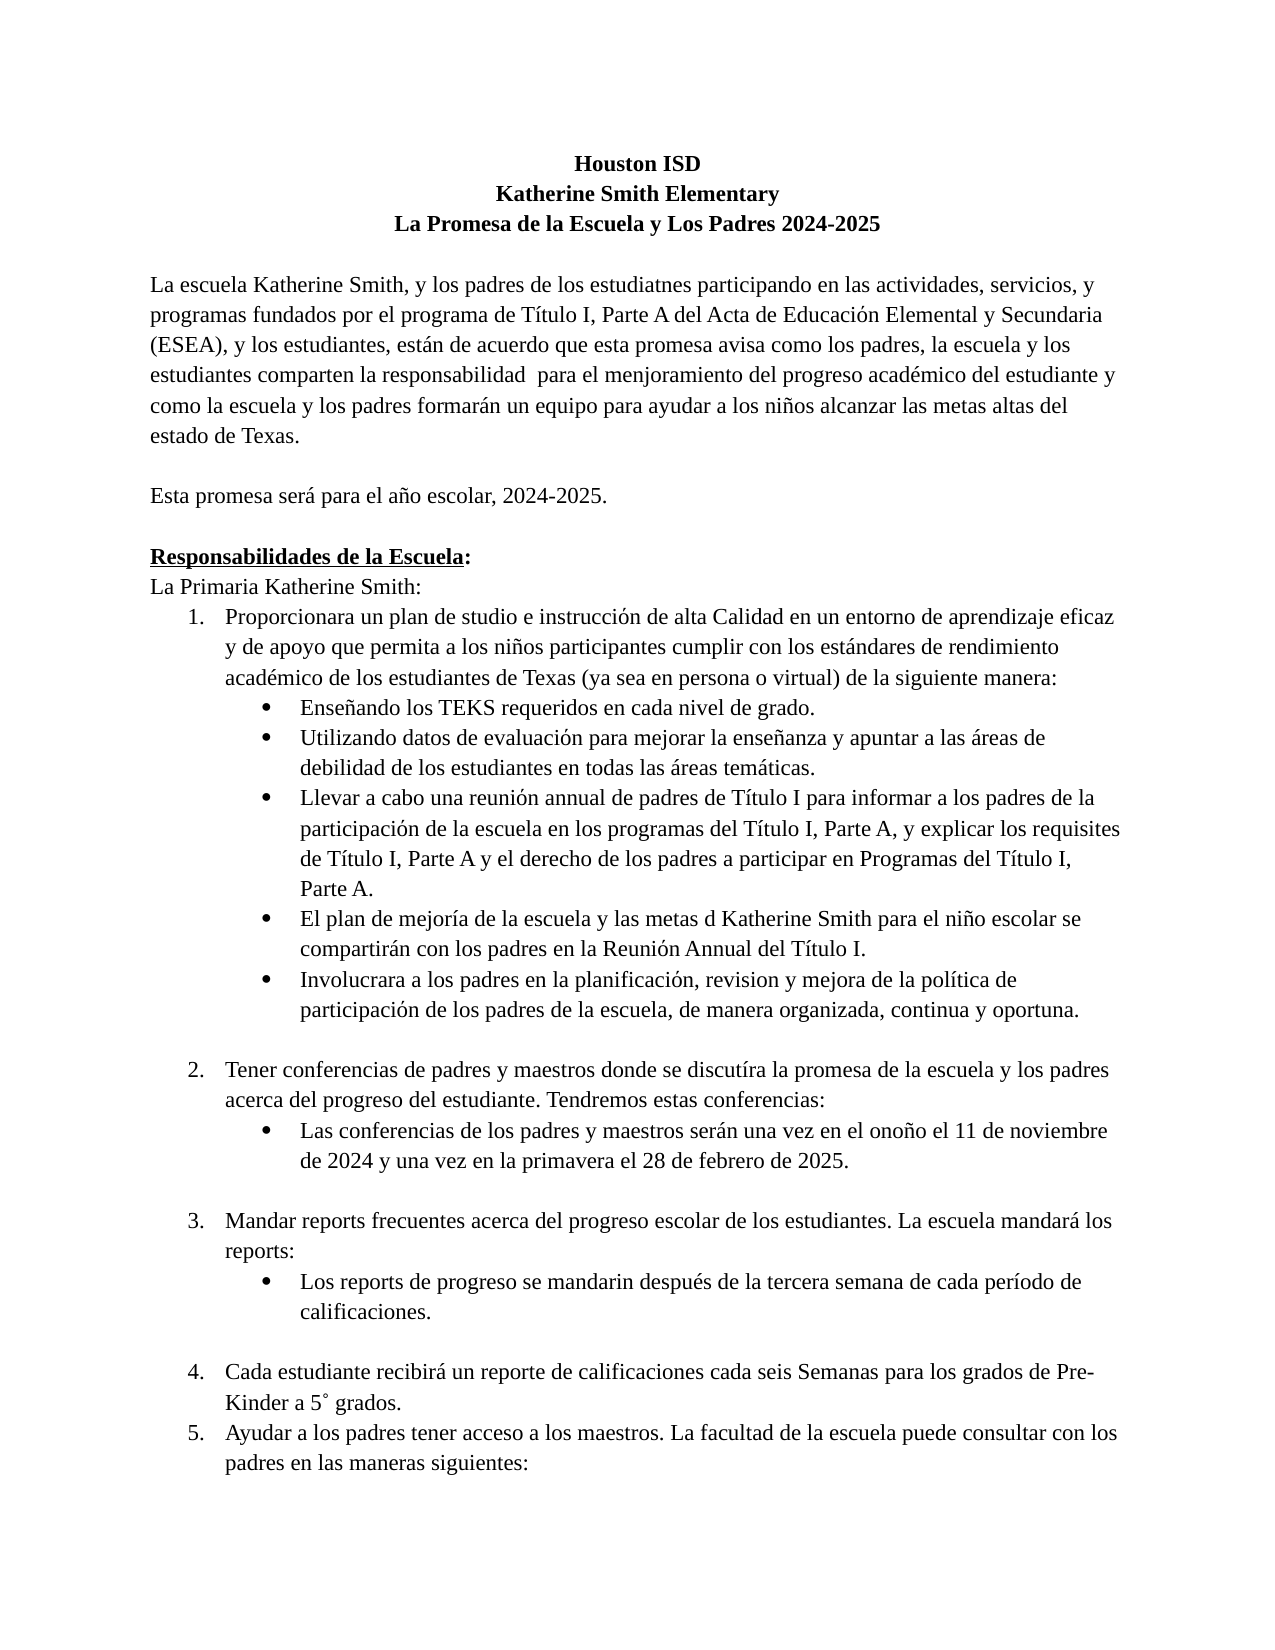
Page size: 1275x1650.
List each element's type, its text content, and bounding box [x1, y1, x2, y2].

text Esta promesa será para el año escolar, 2024-2025. [150, 482, 1125, 509]
list Utilizando datos de evaluaciόn para mejorar la enseñanza y apuntar a las áreas de debilidad de los estudiantes en todas las áreas temáticas. [262, 724, 1125, 781]
list Los reports de progreso se mandarin después de la tercera semana de cada período de calificaciones. [262, 1268, 1125, 1324]
text La Promesa de la Escuela y Los Padres 2024-2025 [150, 210, 1125, 237]
list Proporcionara un plan de studio e instrucciόn de alta Calidad en un entorno de aprendizaje eficaz y de apoyo que permita a los niños participantes cumplir con los estándares de rendimiento académico de los estudiantes de Texas (ya sea en persona o virtual) de la siguiente manera: [187, 603, 1125, 690]
list Ayudar a los padres tener acceso a los maestros. La facultad de la escuela puede consultar con los padres en las maneras siguientes: [187, 1419, 1125, 1475]
list El plan de mejoría de la escuela y las metas d Katherine Smith para el niño escolar se compartirán con los padres en la Reuniόn Annual del Título I. [262, 905, 1125, 962]
text La Primaria Katherine Smith: [150, 573, 1125, 599]
list Cada estudiante recibirá un reporte de calificaciones cada seis Semanas para los grados de Pre-Kinder a 5˚ grados. [187, 1358, 1125, 1415]
list Enseñando los TEKS requeridos en cada nivel de grado. [262, 694, 1125, 720]
text Responsabilidades de la Escuela: [150, 543, 1125, 569]
list Las conferencias de los padres y maestros serán una vez en el onoño el 11 de noviembre de 2024 y una vez en la primavera el 28 de febrero de 2025. [262, 1117, 1125, 1173]
list Mandar reports frecuentes acerca del progreso escolar de los estudiantes. La escuela mandará los reports: [187, 1207, 1125, 1264]
list Involucrara a los padres en la planificaciόn, revision y mejora de la política de participaciόn de los padres de la escuela, de manera organizada, continua y oportuna. [262, 966, 1125, 1022]
list Tener conferencias de padres y maestros donde se discutíra la promesa de la escuela y los padres acerca del progreso del estudiante. Tendremos estas conferencias: [187, 1056, 1125, 1113]
text Houston ISD [150, 150, 1125, 176]
list Llevar a cabo una reuniόn annual de padres de Título I para informar a los padres de la participaciόn de la escuela en los programas del Título I, Parte A, y explicar los requisites de Título I, Parte A y el derecho de los padres a participar en Programas del Título I, Parte A. [262, 784, 1125, 901]
text Katherine Smith Elementary [150, 180, 1125, 207]
text La escuela Katherine Smith, y los padres de los estudiatnes participando en las actividades, servicios, y programas fundados por el programa de Título I, Parte A del Acta de Educaciόn Elemental y Secundaria (ESEA), y los estudiantes, están de acuerdo que esta promesa avisa como los padres, la escuela y los estudiantes comparten la responsabilidad para el menjoramiento del progreso académico del estudiante y como la escuela y los padres formarán un equipo para ayudar a los niños alcanzar las metas altas del estado de Texas. [150, 271, 1125, 448]
